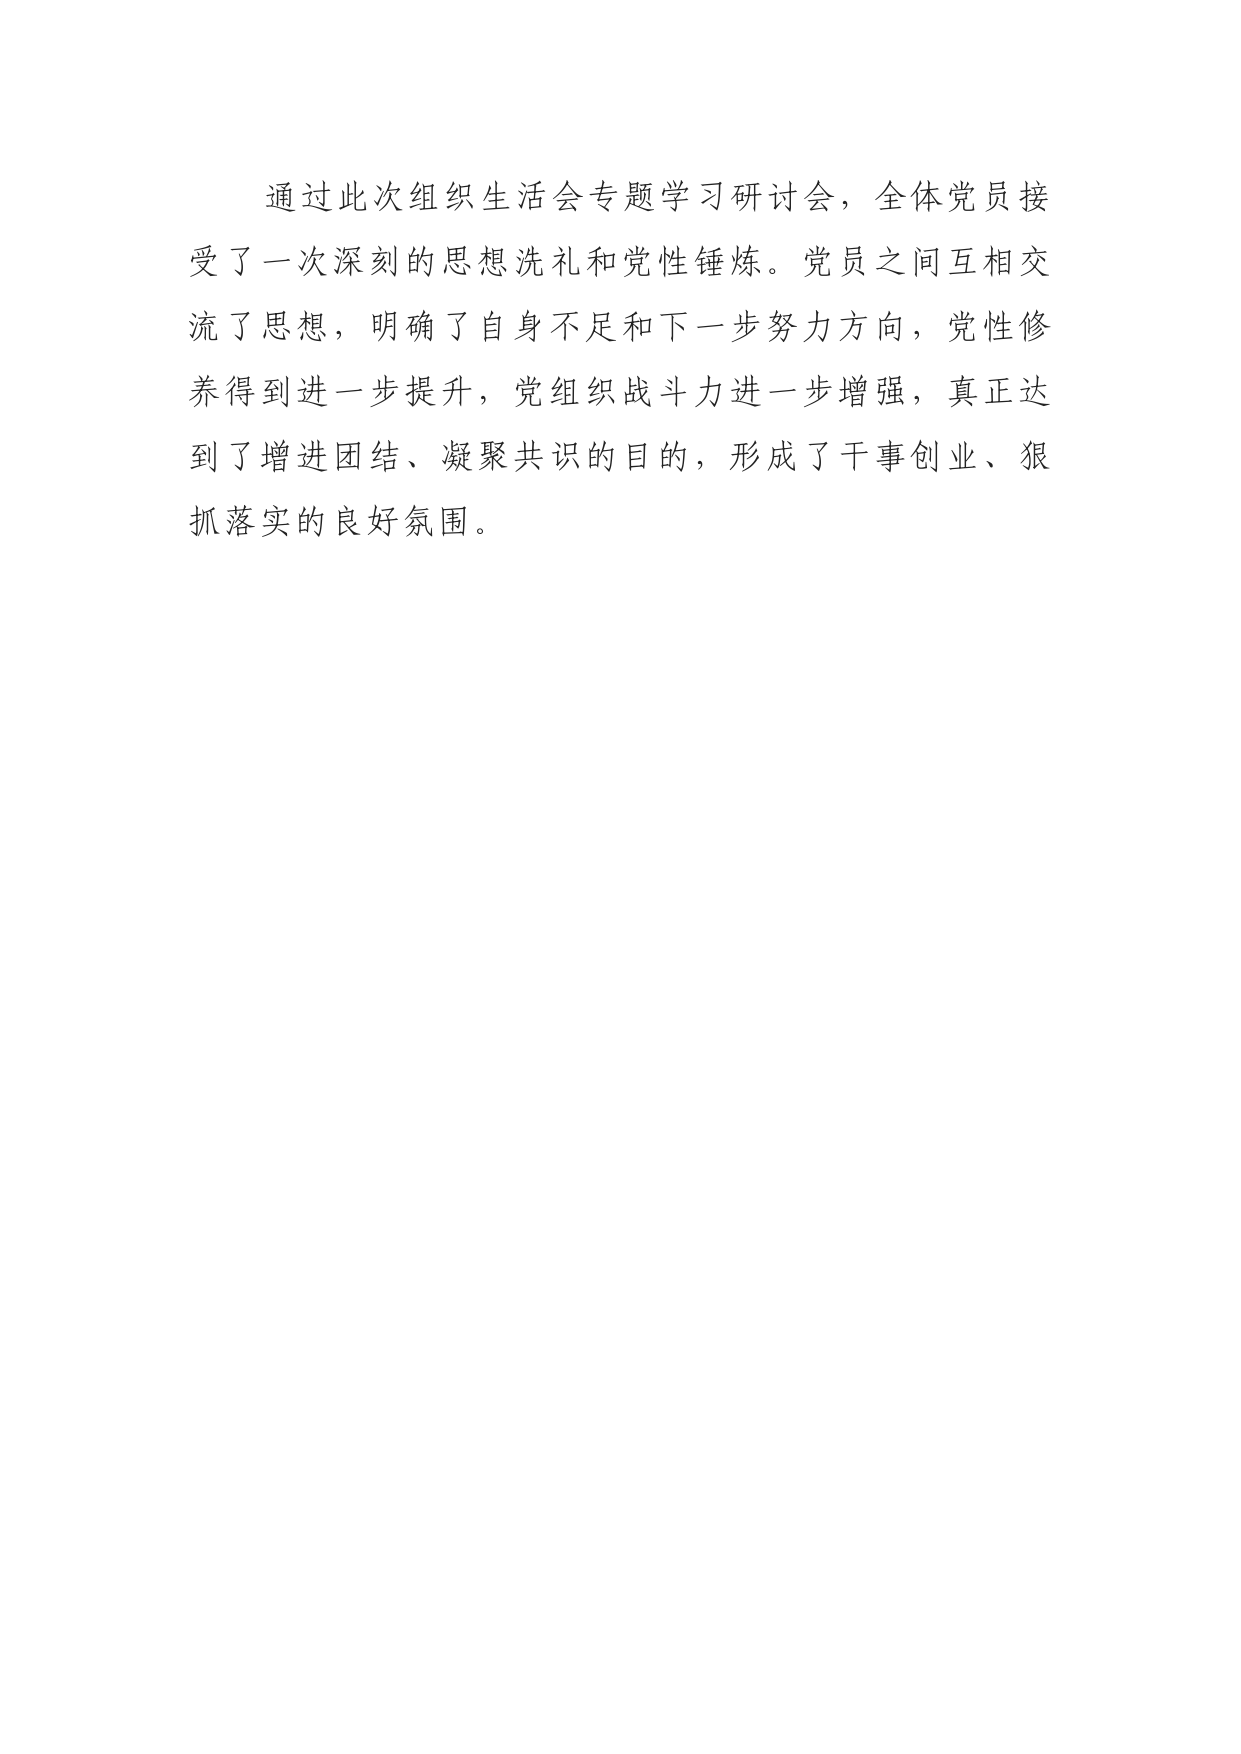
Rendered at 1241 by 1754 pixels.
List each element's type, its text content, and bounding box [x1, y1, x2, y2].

text 通过此次组织生活会专题学习研讨会，全体党员接受了一次深刻的思想洗礼和党性锤炼。党员之间互相交流了思想，明确了自身不足和下一步努力方向，党性修养得到进一步提升，党组织战斗力进一步增强，真正达到了增进团结、凝聚共识的目的，形成了干事创业、狠抓落实的良好氛围。 [187, 162, 1053, 552]
